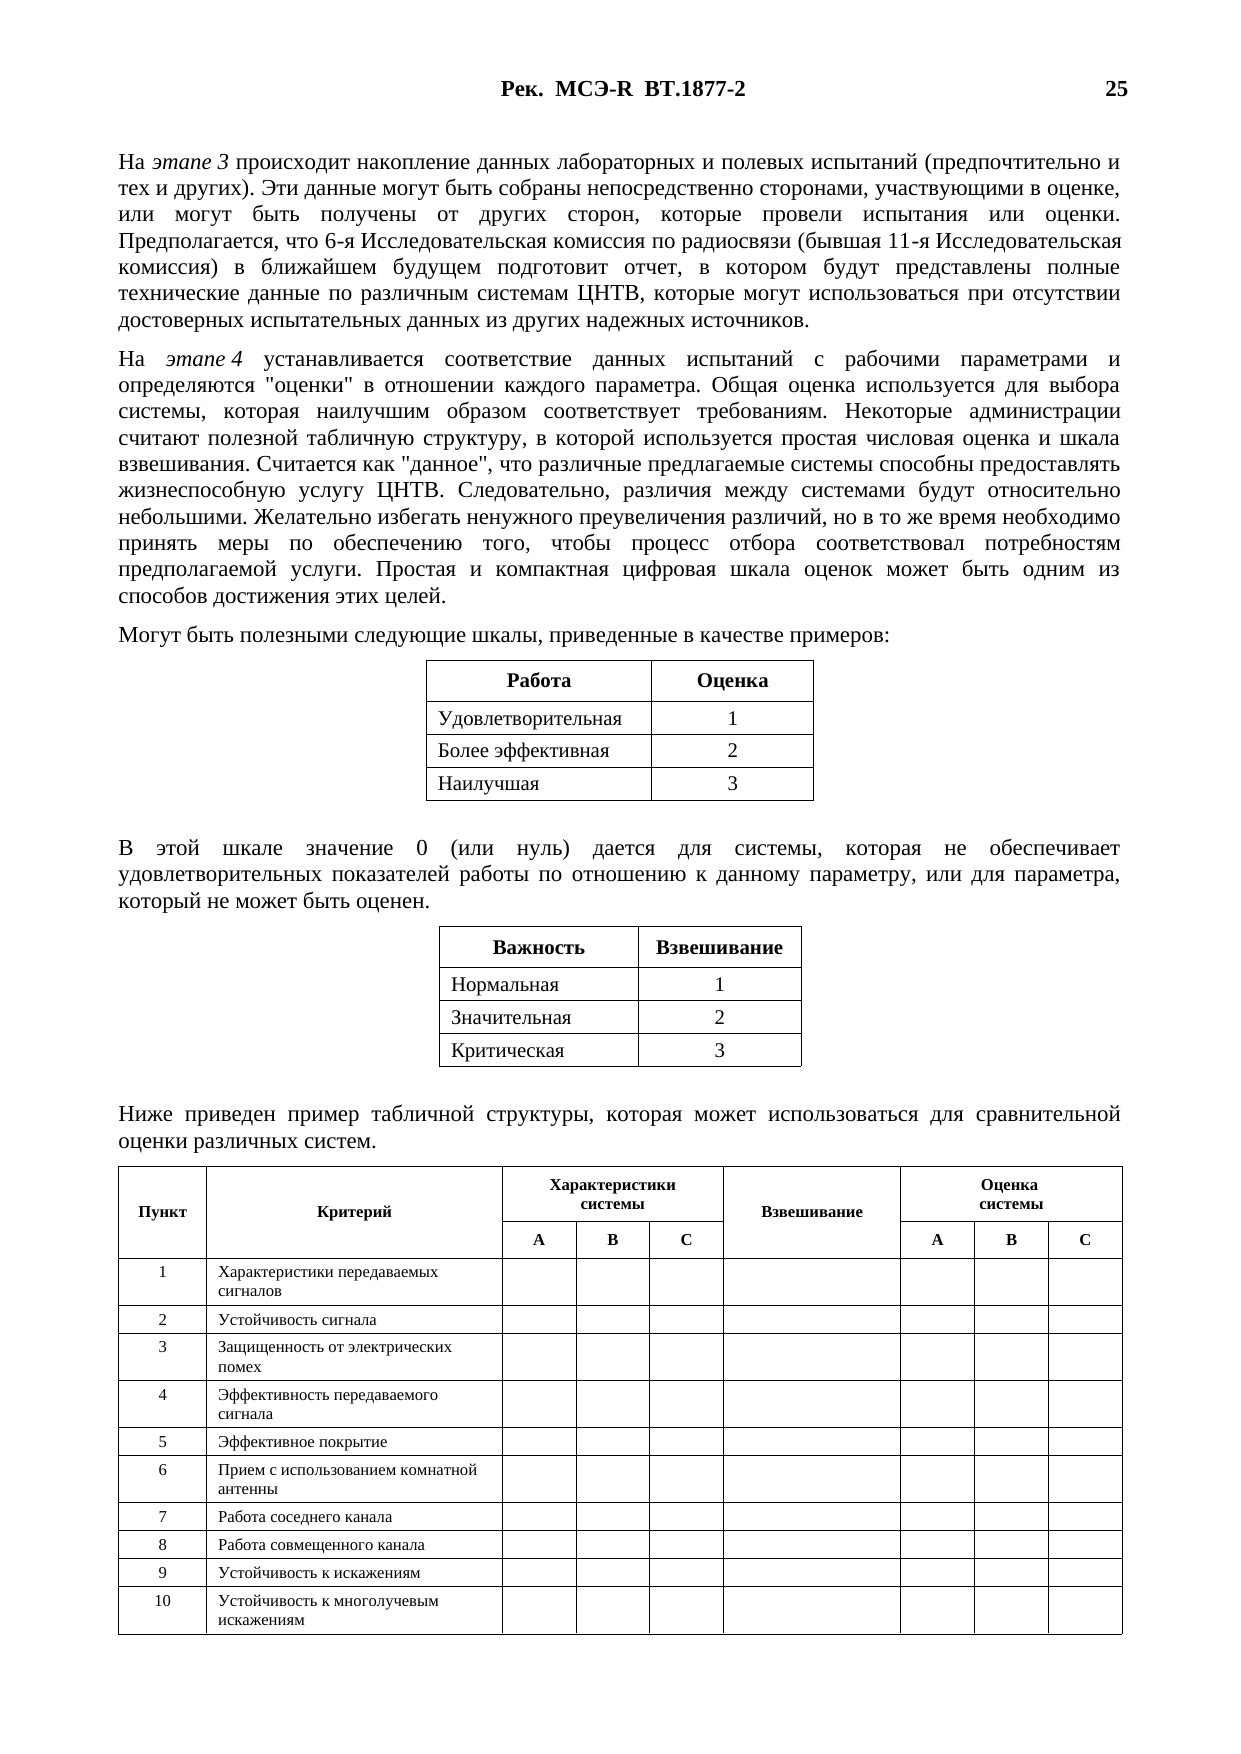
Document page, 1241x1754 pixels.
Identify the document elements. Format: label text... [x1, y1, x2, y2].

table_cell 4 [119, 1381, 206, 1427]
table_cell [650, 1259, 723, 1304]
table_cell A [901, 1222, 974, 1257]
text На этапе 3 происходит накопление данных лабораторных и полевых испытаний (предпочтительно и тех и других). Эти данные могут быть собраны непосредственно сторонами, участвующими в оценке, или могут быть получены от других сторон, которые провели испытания или оценки. Предполагается, что 6-я Исследовательская комиссия по радиосвязи (бывшая 11-я Исследовательская комиссия) в ближайшем будущем подготовит отчет, в котором будут представлены полные технические данные по различным системам ЦНТВ, которые могут использоваться при отсутствии достоверных испытательных данных из других надежных источников. [118, 148, 1122, 332]
table_cell [577, 1381, 649, 1427]
table_cell [975, 1587, 1048, 1633]
table_header Оценка системы [901, 1167, 1122, 1221]
table_cell [1049, 1559, 1122, 1586]
table_cell [577, 1334, 649, 1380]
table_cell [650, 1531, 723, 1558]
table_cell [975, 1531, 1048, 1558]
table_cell 3 [652, 768, 813, 799]
table_cell [724, 1428, 900, 1455]
table_cell 2 [652, 735, 813, 767]
table_cell [975, 1428, 1048, 1455]
table_cell [577, 1306, 649, 1333]
table_cell B [577, 1222, 649, 1257]
table_cell [650, 1456, 723, 1502]
table_cell [901, 1559, 974, 1586]
table_cell [650, 1381, 723, 1427]
table_cell [975, 1306, 1048, 1333]
table_header Работа [427, 661, 651, 701]
table_cell [901, 1259, 974, 1304]
text На этапе 4 устанавливается соответствие данных испытаний с рабочими параметрами и определяются "оценки" в отношении каждого параметра. Общая оценка используется для выбора системы, которая наилучшим образом соответствует требованиям. Некоторые администрации считают полезной табличную структуру, в которой используется простая числовая оценка и шкала взвешивания. Считается как "данное", что различные предлагаемые системы способны предоставлять жизнеспособную услугу ЦНТВ. Следовательно, различия между системами будут относительно небольшими. Желательно избегать ненужного преувеличения различий, но в то же время необходимо принять меры по обеспечению того, чтобы процесс отбора соответствовал потребностям предполагаемой услуги. Простая и компактная цифровая шкала оценок может быть одним из способов достижения этих целей. [118, 345, 1122, 608]
table_cell Работа соседнего канала [207, 1503, 502, 1530]
table_cell [650, 1587, 723, 1633]
table_cell [577, 1456, 649, 1502]
table_cell [724, 1503, 900, 1530]
table_cell Эффективное покрытие [207, 1428, 502, 1455]
table_cell 6 [119, 1456, 206, 1502]
table_cell [503, 1428, 576, 1455]
table_header Взвешивание [724, 1167, 900, 1257]
table_header Пункт [119, 1167, 206, 1257]
table_cell [650, 1334, 723, 1380]
table_cell 3 [119, 1334, 206, 1380]
table_cell Устойчивость к многолучевым искажениям [207, 1587, 502, 1633]
table_cell Нормальная [440, 968, 638, 1000]
table_cell [503, 1381, 576, 1427]
table_cell C [1049, 1222, 1122, 1257]
table_cell 9 [119, 1559, 206, 1586]
table_cell [577, 1531, 649, 1558]
table_cell [901, 1428, 974, 1455]
table_cell Более эффективная [427, 735, 651, 767]
table_cell 8 [119, 1531, 206, 1558]
table_cell Устойчивость к искажениям [207, 1559, 502, 1586]
table_cell [1049, 1503, 1122, 1530]
table_header Оценка [652, 661, 813, 701]
table_cell 1 [652, 702, 813, 734]
table_cell 2 [119, 1306, 206, 1333]
table_cell [650, 1428, 723, 1455]
table_cell [1049, 1259, 1122, 1304]
table_cell [724, 1559, 900, 1586]
table_cell [577, 1559, 649, 1586]
table_cell [503, 1587, 576, 1633]
table_cell [975, 1559, 1048, 1586]
table_cell [503, 1306, 576, 1333]
table_cell [901, 1306, 974, 1333]
text Ниже приведен пример табличной структуры, которая может использоваться для сравнительной оценки различных систем. [118, 1100, 1122, 1153]
table_cell [901, 1456, 974, 1502]
table_cell [724, 1259, 900, 1304]
table_cell B [975, 1222, 1048, 1257]
table_cell [650, 1306, 723, 1333]
table_cell [650, 1559, 723, 1586]
table_cell [1049, 1306, 1122, 1333]
table_cell Удовлетворительная [427, 702, 651, 734]
table_cell 10 [119, 1587, 206, 1633]
table_cell 7 [119, 1503, 206, 1530]
table_cell [1049, 1456, 1122, 1502]
table_cell Характеристики передаваемых сигналов [207, 1259, 502, 1304]
table_cell Значительная [440, 1001, 638, 1033]
table_cell [1049, 1428, 1122, 1455]
table_cell [975, 1456, 1048, 1502]
table_cell [1049, 1531, 1122, 1558]
table_cell [901, 1334, 974, 1380]
table_cell [503, 1456, 576, 1502]
table_cell [577, 1503, 649, 1530]
table_header Критерий [207, 1167, 502, 1257]
table_cell Наилучшая [427, 768, 651, 799]
table_cell [724, 1587, 900, 1633]
table_cell [975, 1381, 1048, 1427]
table_cell 1 [119, 1259, 206, 1304]
table_cell [901, 1381, 974, 1427]
table_cell [577, 1259, 649, 1304]
table_cell 3 [639, 1034, 801, 1066]
table_header Характеристики системы [503, 1167, 723, 1221]
table_cell [1049, 1381, 1122, 1427]
table_cell [724, 1381, 900, 1427]
text В этой шкале значение 0 (или нуль) дается для системы, которая не обеспечивает удовлетворительных показателей работы по отношению к данному параметру, или для параметра, который не может быть оценен. [118, 834, 1122, 913]
table_cell C [650, 1222, 723, 1257]
table_cell Защищенность от электрических помех [207, 1334, 502, 1380]
table_cell [724, 1456, 900, 1502]
table_cell Устойчивость сигнала [207, 1306, 502, 1333]
table_cell [577, 1587, 649, 1633]
table_cell [975, 1503, 1048, 1530]
table_cell [975, 1259, 1048, 1304]
table_cell [724, 1306, 900, 1333]
table_header Взвешивание [639, 927, 801, 967]
text Могут быть полезными следующие шкалы, приведенные в качестве примеров: [118, 621, 1122, 647]
table_cell Прием с использованием комнатной антенны [207, 1456, 502, 1502]
table_cell Критическая [440, 1034, 638, 1066]
table_cell [724, 1334, 900, 1380]
table_cell [503, 1559, 576, 1586]
table_header Важность [440, 927, 638, 967]
table_cell A [503, 1222, 576, 1257]
table_cell [901, 1531, 974, 1558]
table_cell Эффективность передаваемого сигнала [207, 1381, 502, 1427]
table_cell [503, 1503, 576, 1530]
table_cell [1049, 1334, 1122, 1380]
table_cell Работа совмещенного канала [207, 1531, 502, 1558]
table_cell [901, 1503, 974, 1530]
table_cell [901, 1587, 974, 1633]
table_cell [975, 1334, 1048, 1380]
table_cell [503, 1259, 576, 1304]
table_cell 1 [639, 968, 801, 1000]
table_cell [1049, 1587, 1122, 1633]
table_cell 2 [639, 1001, 801, 1033]
table_cell [503, 1531, 576, 1558]
table_cell [650, 1503, 723, 1530]
table_cell 5 [119, 1428, 206, 1455]
table_cell [577, 1428, 649, 1455]
table_cell [724, 1531, 900, 1558]
table_cell [503, 1334, 576, 1380]
